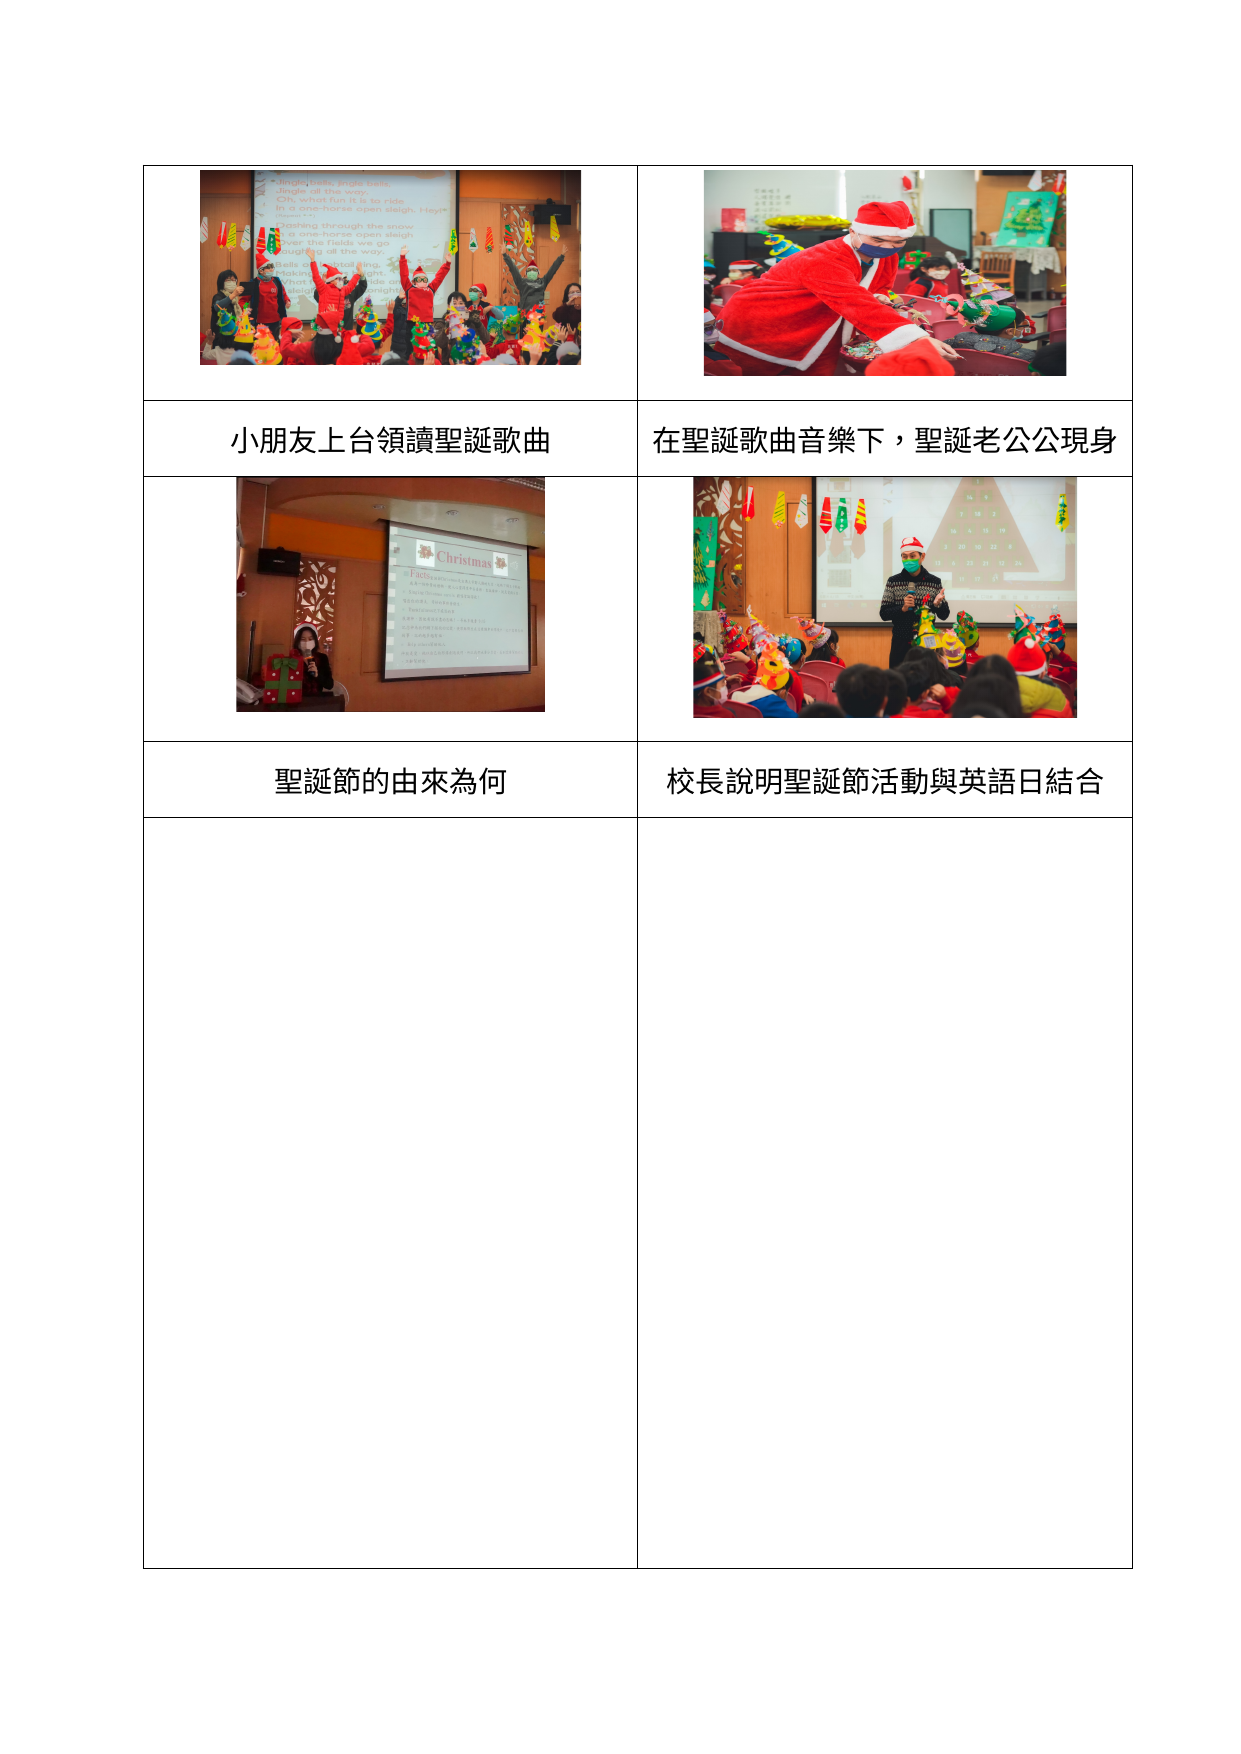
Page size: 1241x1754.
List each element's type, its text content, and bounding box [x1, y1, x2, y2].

picture [236, 477, 545, 712]
table_cell [144, 818, 637, 1568]
table_cell 校長說明聖誕節活動與英語日結合 [638, 742, 1132, 817]
table_cell [144, 166, 637, 400]
picture [200, 170, 582, 365]
table_cell [638, 477, 1132, 741]
table_cell [144, 477, 637, 741]
picture [703, 170, 1067, 376]
table_cell 聖誕節的由來為何 [144, 742, 637, 817]
table_cell [638, 166, 1132, 400]
table_cell 小朋友上台領讀聖誕歌曲 [144, 401, 637, 476]
table_cell 在聖誕歌曲音樂下，聖誕老公公現身 [638, 401, 1132, 476]
picture [693, 477, 1078, 718]
table_cell [638, 818, 1132, 1568]
